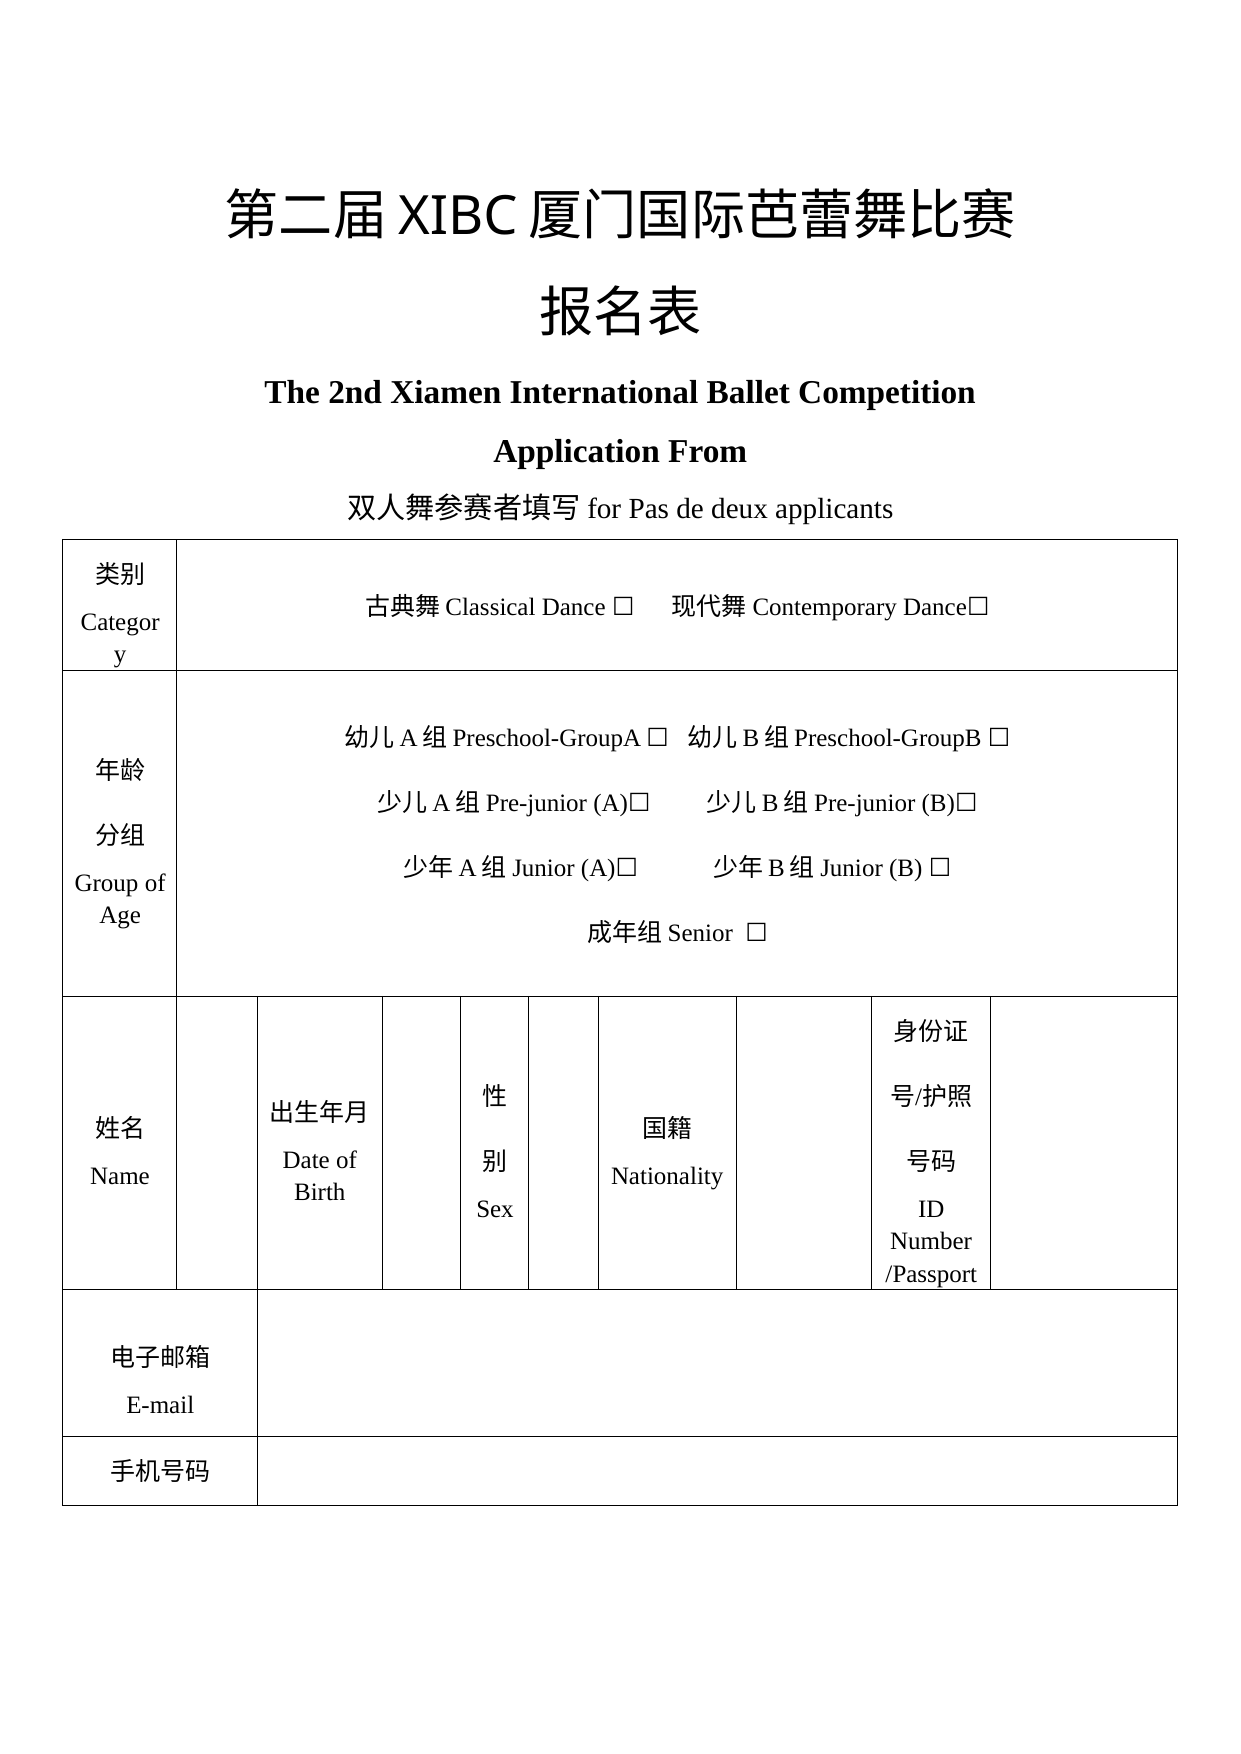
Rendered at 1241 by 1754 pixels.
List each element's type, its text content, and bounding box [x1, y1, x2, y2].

table_cell 幼儿A组Preschool-GroupA ☐ 幼儿B组Preschool-GroupB ☐ 少儿A组 Pre-junior (A)☐ 少儿B组 Pre-junior (B)☐ 少年A组 Junior (A)☐ 少年B组 Junior (B) ☐ 成年组 Senior ☐ [177, 671, 1177, 996]
table_cell [991, 997, 1177, 1289]
table_cell 电子邮箱 E-mail [63, 1290, 257, 1436]
table_cell [258, 1437, 1177, 1505]
table_cell 年龄 分组 Group of Age [63, 671, 176, 996]
text 双人舞参赛者填写 for Pas de deux applicants [187, 474, 1053, 539]
text The 2nd Xiamen International Ballet Competition [187, 357, 1053, 415]
table_cell [258, 1290, 1177, 1436]
table_cell 出生年月 Date of Birth [258, 997, 382, 1289]
text 报名表 [187, 259, 1053, 357]
table_cell [737, 997, 871, 1289]
table_cell [383, 997, 460, 1289]
table_cell [177, 997, 257, 1289]
table_cell 身份证号/护照号码 ID Number/Passport [872, 997, 990, 1289]
table_cell 国籍 Nationality [599, 997, 736, 1289]
text Application From [187, 415, 1053, 474]
table_header 类别 Category [63, 540, 176, 670]
table_cell [529, 997, 598, 1289]
table_cell 姓名 Name [63, 997, 176, 1289]
text 第二届XIBC厦门国际芭蕾舞比赛 [187, 162, 1053, 259]
table_header 古典舞Classical Dance ☐ 现代舞 Contemporary Dance☐ [177, 540, 1177, 670]
table_cell 手机号码 TEL [63, 1437, 257, 1505]
table_cell 性别 Sex [461, 997, 528, 1289]
